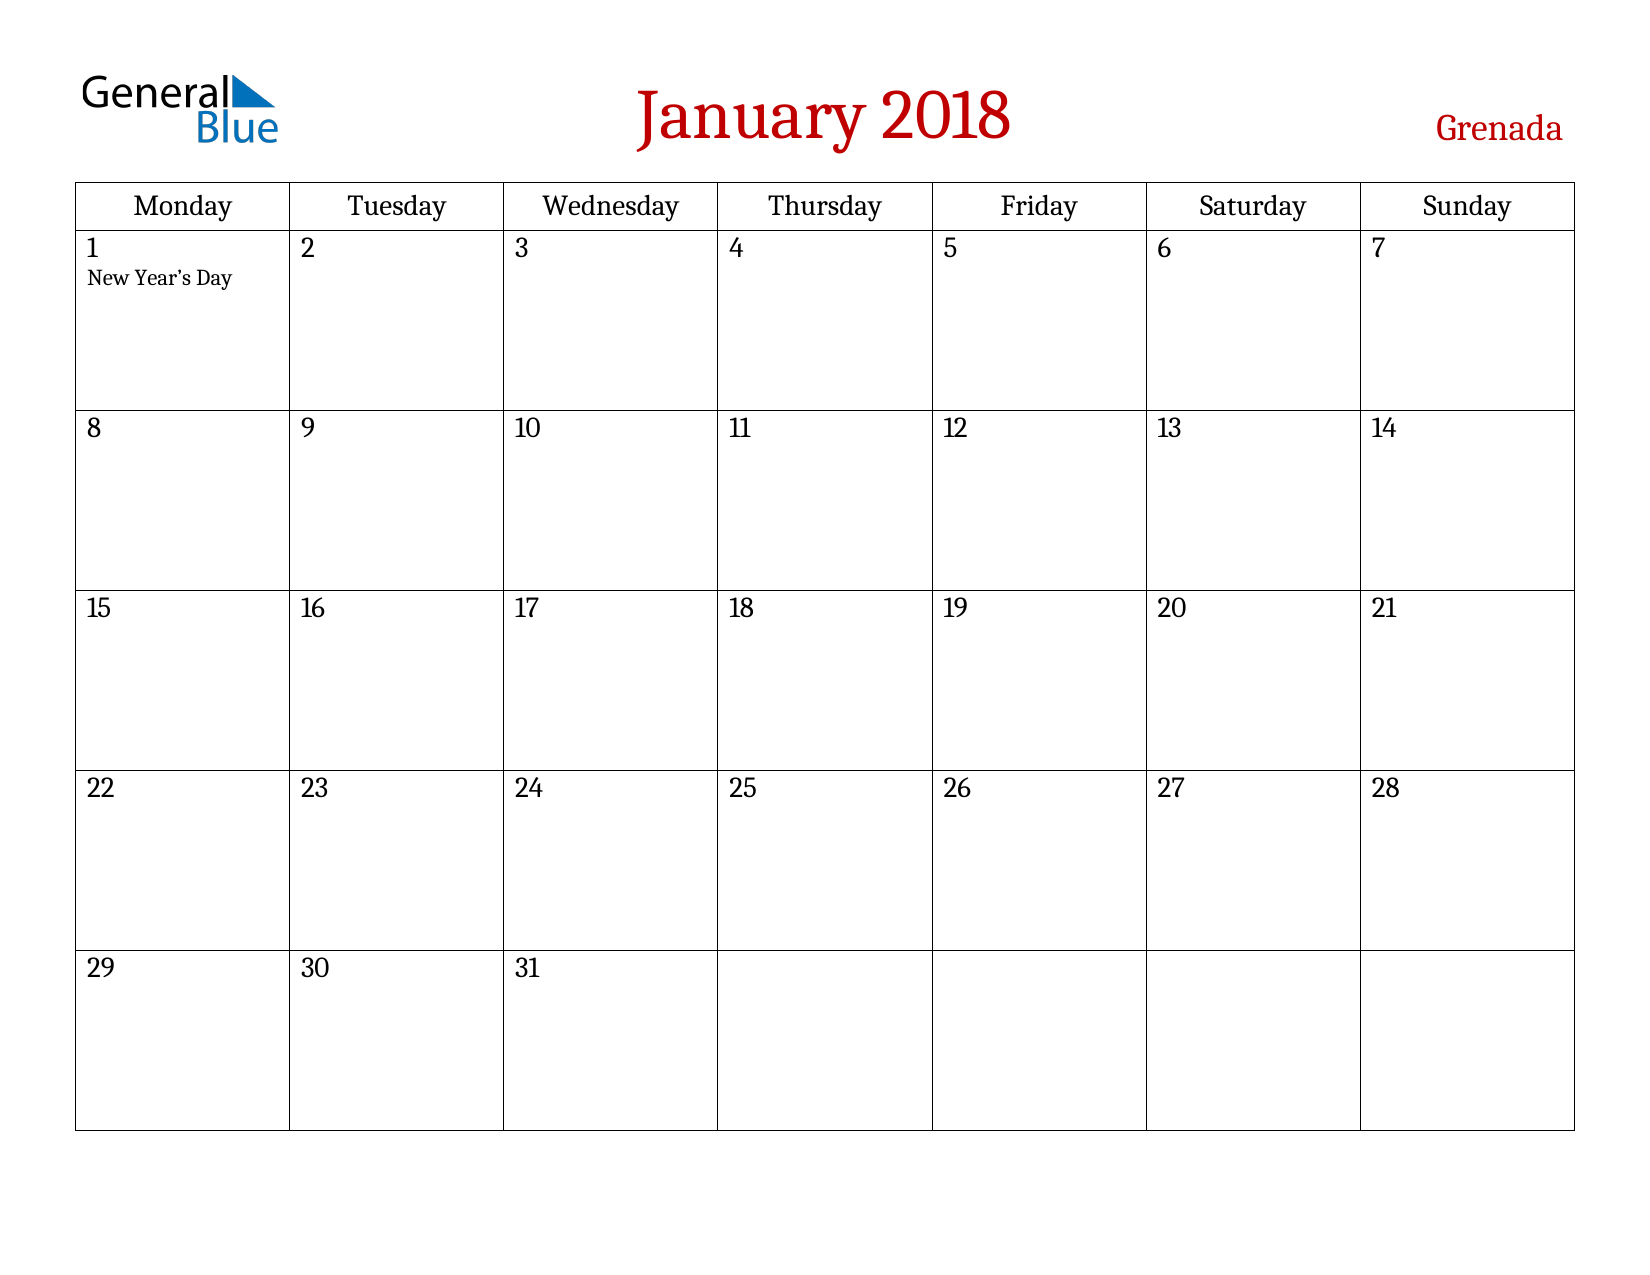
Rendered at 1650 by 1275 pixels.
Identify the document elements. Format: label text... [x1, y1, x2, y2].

table_cell 25 [718, 771, 932, 805]
table_header [76, 75, 503, 182]
table_cell [290, 445, 503, 590]
table_cell 27 [1147, 771, 1360, 805]
table_cell [933, 625, 1146, 770]
table_cell [1147, 445, 1360, 590]
table_cell [933, 265, 1146, 410]
table_cell 5 [933, 231, 1146, 264]
table_cell [1361, 445, 1574, 590]
table_cell [933, 805, 1146, 950]
table_cell 21 [1361, 591, 1574, 625]
table_cell 6 [1147, 231, 1360, 264]
table_cell 22 [76, 771, 289, 805]
table_cell [1147, 805, 1360, 950]
table_cell [1147, 951, 1360, 985]
table_cell New Year’s Day [76, 265, 289, 410]
table_cell 2 [290, 231, 503, 264]
table_cell Wednesday [504, 183, 717, 230]
table_cell 3 [504, 231, 717, 264]
table_cell 19 [933, 591, 1146, 625]
table_cell [1361, 265, 1574, 410]
table_cell 24 [504, 771, 717, 805]
table_cell [1147, 985, 1360, 1130]
table_cell 16 [290, 591, 503, 625]
table_cell 4 [718, 231, 932, 264]
table_cell Thursday [718, 183, 932, 230]
table_cell [76, 625, 289, 770]
table_cell 26 [933, 771, 1146, 805]
table_cell [933, 951, 1146, 985]
table_header January 2018 [504, 75, 1146, 182]
table_cell [504, 805, 717, 950]
table_cell 13 [1147, 411, 1360, 444]
table_cell Saturday [1147, 183, 1360, 230]
table_cell [1361, 985, 1574, 1130]
table_cell [76, 445, 289, 590]
table_cell [76, 805, 289, 950]
table_cell [718, 805, 932, 950]
table_cell 10 [504, 411, 717, 444]
table_cell 29 [76, 951, 289, 985]
picture [82, 75, 278, 143]
table_cell [1147, 625, 1360, 770]
table_cell 1 [76, 231, 289, 264]
table_cell 11 [718, 411, 932, 444]
table_cell [718, 445, 932, 590]
table_cell [290, 805, 503, 950]
table_cell [1361, 951, 1574, 985]
table_cell 7 [1361, 231, 1574, 264]
table_cell 15 [76, 591, 289, 625]
table_cell [933, 445, 1146, 590]
table_cell 18 [718, 591, 932, 625]
table_cell [1361, 625, 1574, 770]
table_cell [504, 265, 717, 410]
table_cell 14 [1361, 411, 1574, 444]
table_cell 12 [933, 411, 1146, 444]
table_cell [504, 625, 717, 770]
table_header Grenada [1146, 75, 1574, 182]
table_cell [718, 625, 932, 770]
table_cell [290, 985, 503, 1130]
table_cell [933, 985, 1146, 1130]
table_cell 31 [504, 951, 717, 985]
table_cell [504, 445, 717, 590]
table_cell 9 [290, 411, 503, 444]
table_cell [1361, 805, 1574, 950]
table_cell Friday [933, 183, 1146, 230]
table_cell 23 [290, 771, 503, 805]
table_cell 30 [290, 951, 503, 985]
table_cell Tuesday [290, 183, 503, 230]
table_cell [76, 985, 289, 1130]
table_cell [1147, 265, 1360, 410]
table_cell Monday [76, 183, 289, 230]
table_cell [718, 951, 932, 985]
table_cell [290, 265, 503, 410]
table_cell Sunday [1361, 183, 1574, 230]
table_cell 8 [76, 411, 289, 444]
table_cell 28 [1361, 771, 1574, 805]
table_cell [718, 265, 932, 410]
table_cell 20 [1147, 591, 1360, 625]
table_cell 17 [504, 591, 717, 625]
table_cell [718, 985, 932, 1130]
table_cell [290, 625, 503, 770]
table_cell [504, 985, 717, 1130]
